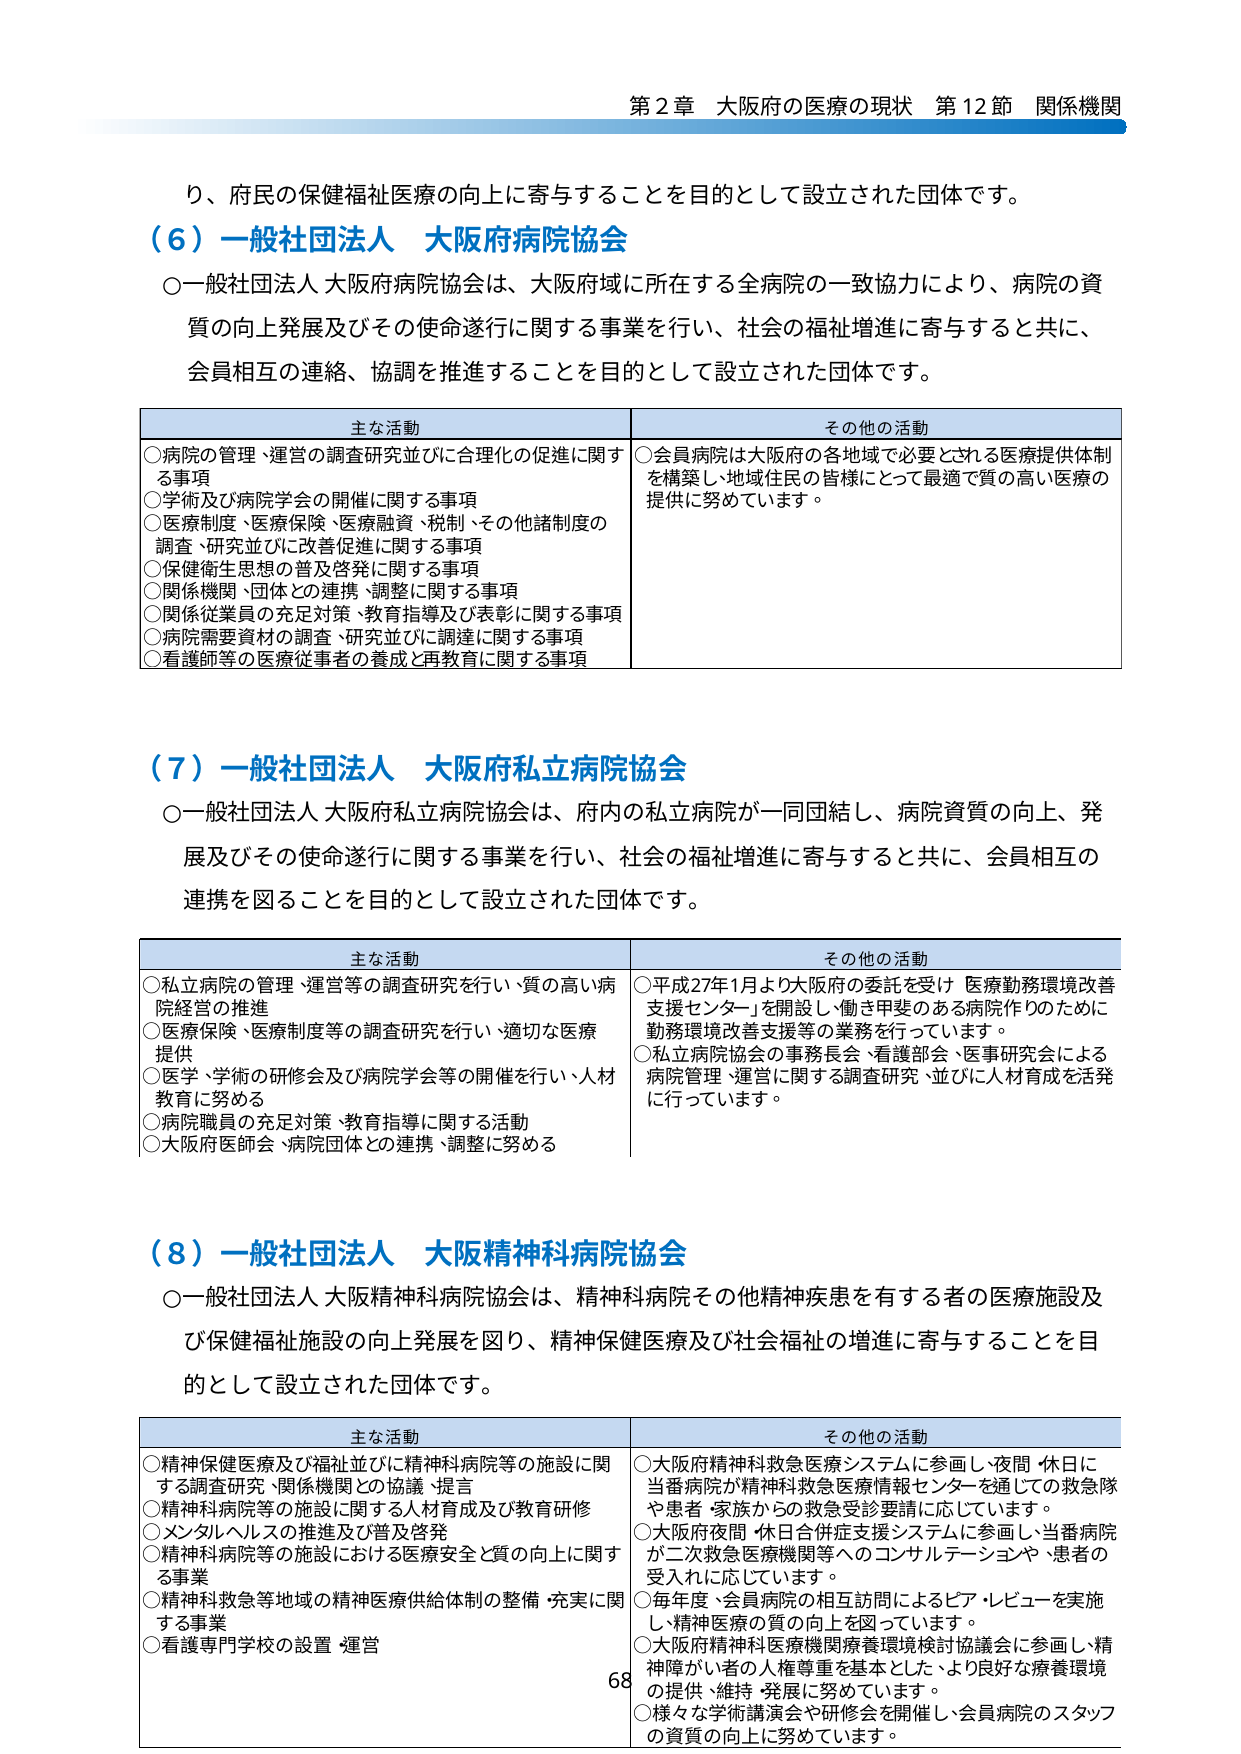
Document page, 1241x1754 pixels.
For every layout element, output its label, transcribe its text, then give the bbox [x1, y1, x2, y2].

text ○一般社団法人 大阪府病院協会は、大阪府域に所在する全病院の一致協力により、病院の資質の向上発展及びその使命遂行に関する事業を行い、社会の福祉増進に寄与すると共に、会員相互の連絡、協調を推進することを目的として設立された団体です。 [162, 260, 1122, 392]
text （８）一般社団法人 大阪精神科病院協会 [118, 1229, 1122, 1273]
text （７）一般社団法人 大阪府私立病院協会 [118, 745, 1122, 789]
text ○一般社団法人 大阪府私立病院協会は、府内の私立病院が一同団結し、病院資質の向上、発展及びその使命遂行に関する事業を行い、社会の福祉増進に寄与すると共に、会員相互の連携を図ることを目的として設立された団体です。 [162, 789, 1122, 921]
text （６）一般社団法人 大阪府病院協会 [118, 216, 1122, 260]
text ○一般社団法人 大阪精神科病院協会は、精神科病院その他精神疾患を有する者の医療施設及び保健福祉施設の向上発展を図り、精神保健医療及び社会福祉の増進に寄与することを目的として設立された団体です。 [162, 1273, 1122, 1406]
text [162, 172, 1122, 216]
